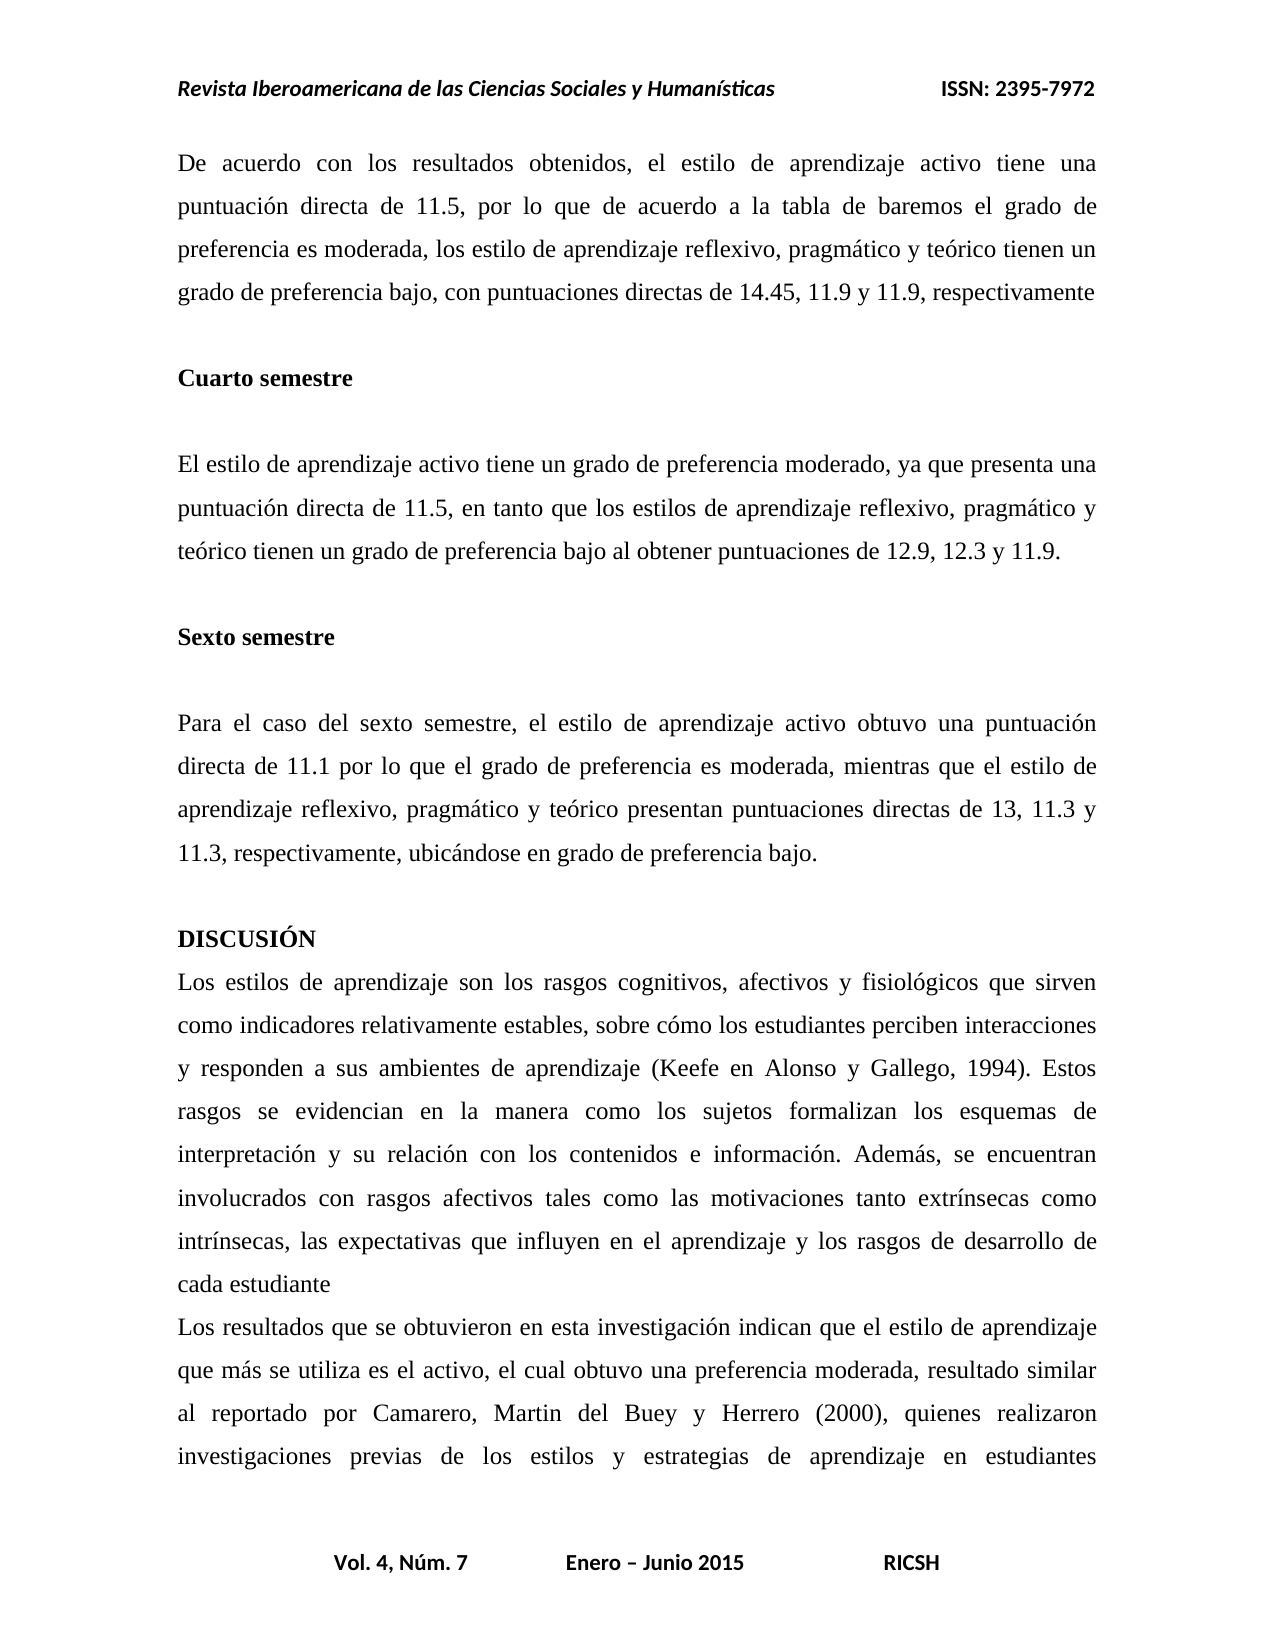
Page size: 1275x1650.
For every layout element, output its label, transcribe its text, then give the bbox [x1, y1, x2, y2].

text Para el caso del sexto semestre, el estilo de aprendizaje activo obtuvo una puntuación directa de 11.1 por lo que el grado de preferencia es moderada, mientras que el estilo de aprendizaje reflexivo, pragmático y teórico presentan puntuaciones directas de 13, 11.3 y 11.3, respectivamente, ubicándose en grado de preferencia bajo. [177, 708, 1098, 866]
text Sexto semestre [177, 622, 1098, 651]
text De acuerdo con los resultados obtenidos, el estilo de aprendizaje activo tiene una puntuación directa de 11.5, por lo que de acuerdo a la tabla de baremos el grado de preferencia es moderada, los estilo de aprendizaje reflexivo, pragmático y teórico tienen un grado de preferencia bajo, con puntuaciones directas de 14.45, 11.9 y 11.9, respectivamente [177, 148, 1098, 306]
text Cuarto semestre [177, 363, 1098, 392]
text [177, 1312, 1098, 1470]
text El estilo de aprendizaje activo tiene un grado de preferencia moderado, ya que presenta una puntuación directa de 11.5, en tanto que los estilos de aprendizaje reflexivo, pragmático y teórico tienen un grado de preferencia bajo al obtener puntuaciones de 12.9, 12.3 y 11.9. [177, 449, 1098, 564]
text Los estilos de aprendizaje son los rasgos cognitivos, afectivos y fisiológicos que sirven como indicadores relativamente estables, sobre cómo los estudiantes perciben interacciones y responden a sus ambientes de aprendizaje (Keefe en Alonso y Gallego, 1994). Estos rasgos se evidencian en la manera como los sujetos formalizan los esquemas de interpretación y su relación con los contenidos e información. Además, se encuentran involucrados con rasgos afectivos tales como las motivaciones tanto extrínsecas como intrínsecas, las expectativas que influyen en el aprendizaje y los rasgos de desarrollo de cada estudiante [177, 967, 1098, 1298]
text DISCUSIÓN [177, 924, 1098, 953]
